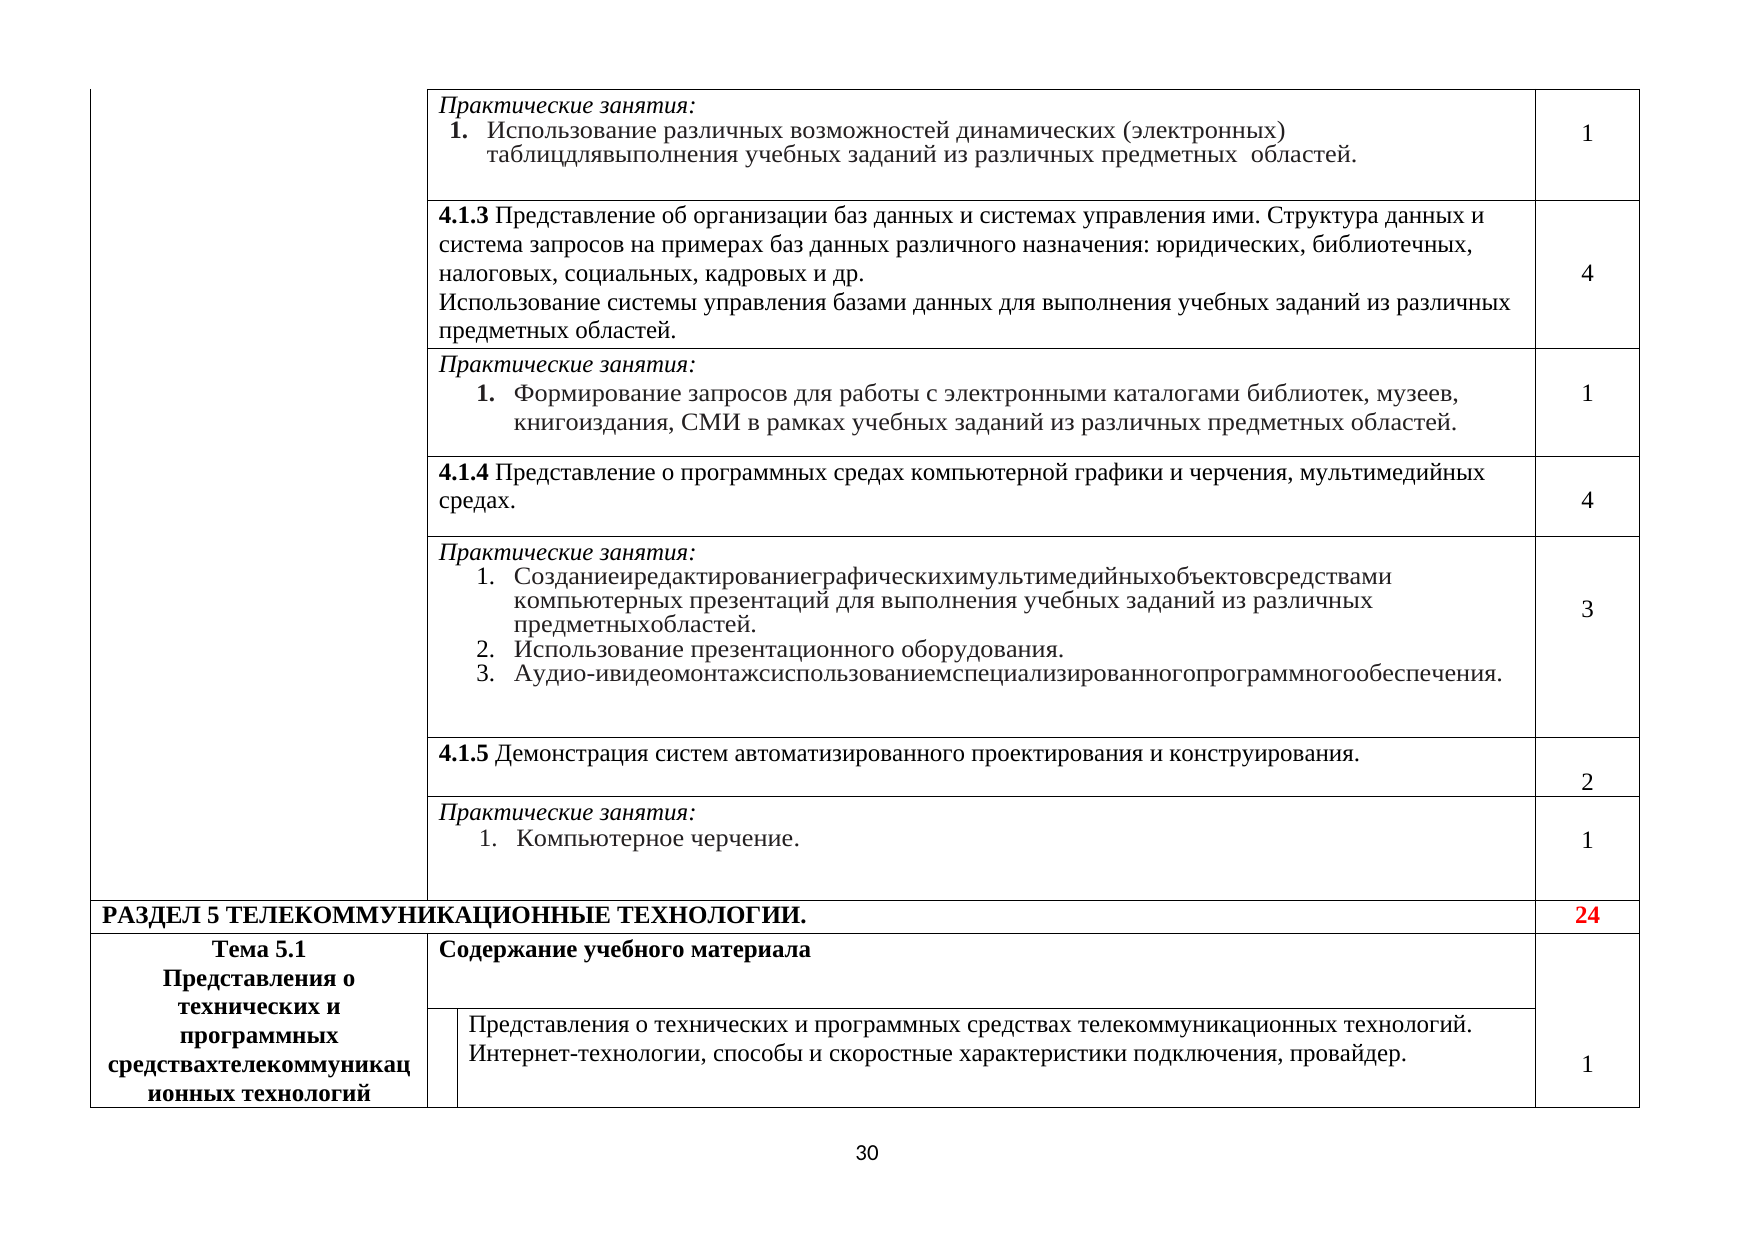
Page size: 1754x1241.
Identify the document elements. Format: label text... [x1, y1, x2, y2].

table_cell 4 [1536, 201, 1639, 348]
table_cell Практические занятия: Формирование запросов для работы с электронными каталогами библиотек, музеев, книгоиздания, СМИ в рамках учебных заданий из различных предметных областей. [428, 349, 1535, 456]
table_cell Содержание учебного материала [428, 934, 1535, 1008]
table_cell 3 [1536, 537, 1639, 737]
table_cell 1 [1536, 797, 1639, 899]
table_cell Практические занятия: Компьютерное черчение. [428, 797, 1535, 899]
table_cell Представления о технических и программных средствах телекоммуникационных технологий. Интернет-технологии, способы и скоростные характеристики подключения, провайдер. [458, 1009, 1535, 1107]
table_cell 24 [1536, 901, 1639, 933]
table_cell Практические занятия: Использование различных возможностей динамических (электронных) таблицдлявыполнения учебных заданий из различных предметных областей. [428, 90, 1535, 199]
table_cell РАЗДЕЛ 5 ТЕЛЕКОММУНИКАЦИОННЫЕ ТЕХНОЛОГИИ. [91, 901, 1535, 933]
table_cell 1 [1536, 90, 1639, 199]
table_cell 4.1.3 Представление об организации баз данных и системах управления ими. Структура данных и система запросов на примерах баз данных различного назначения: юридических, библиотечных, налоговых, социальных, кадровых и др. Использование системы управления базами данных для выполнения учебных заданий из различных предметных областей. [428, 201, 1535, 348]
table_cell Тема 5.1 Представления о технических и программных средствахтелекоммуникационных технологий [91, 934, 427, 1107]
table_cell 1 [1536, 349, 1639, 456]
table_cell 2 [1536, 738, 1639, 796]
table_cell [428, 1009, 457, 1107]
table_cell 4.1.4 Представление о программных средах компьютерной графики и черчения, мультимедийных средах. [428, 457, 1535, 536]
table_cell 1 [1536, 934, 1639, 1107]
table_cell Практические занятия: Созданиеиредактированиеграфическихимультимедийныхобъектовсредствами компьютерных презентаций для выполнения учебных заданий из различных предметныхобластей. Использование презентационного оборудования. Аудио-ивидеомонтажсиспользованиемспециализированногопрограммногообеспечения. [428, 537, 1535, 737]
table_cell 4 [1536, 457, 1639, 536]
table_cell 4.1.5 Демонстрация систем автоматизированного проектирования и конструирования. [428, 738, 1535, 796]
